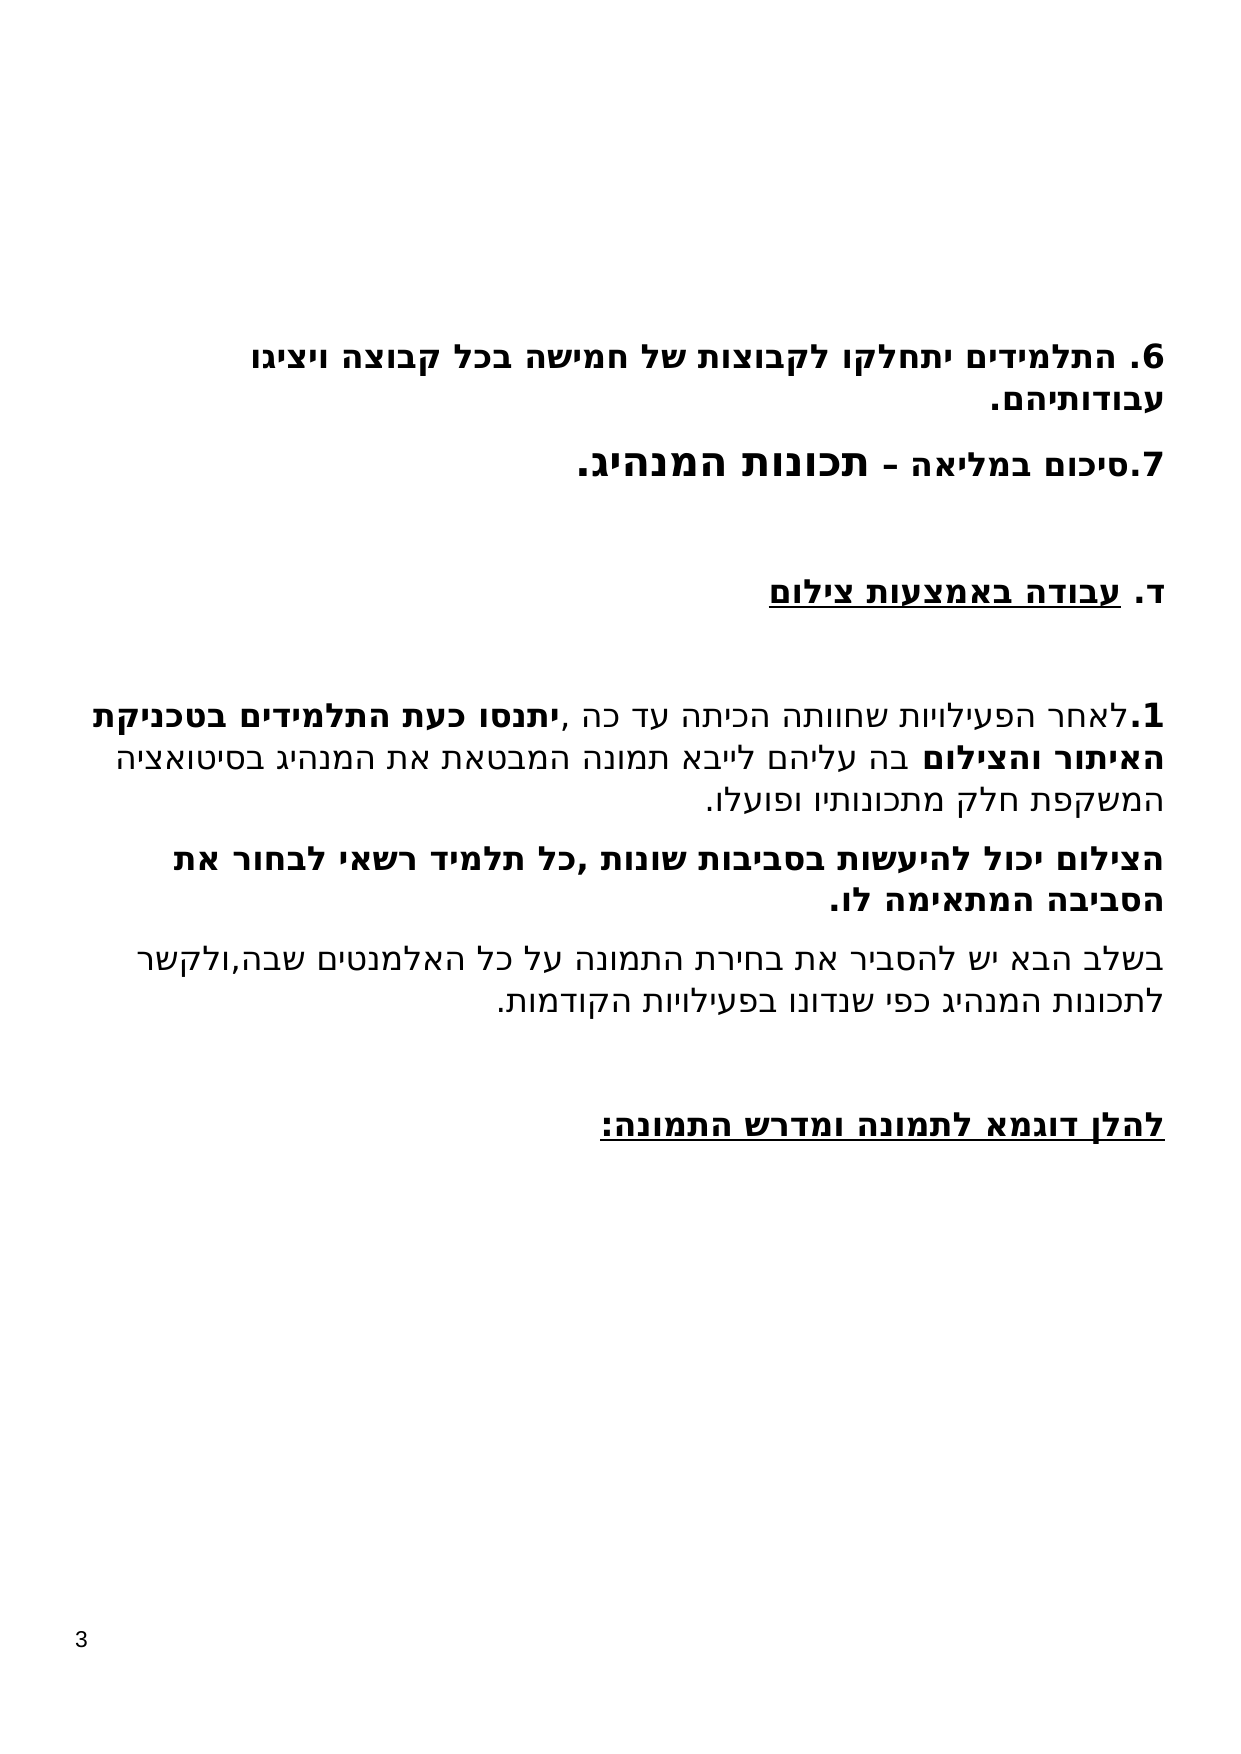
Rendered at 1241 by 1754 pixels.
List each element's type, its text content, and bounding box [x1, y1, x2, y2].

text להלן דוגמא לתמונה ומדרש התמונה: [75, 1106, 1165, 1144]
text 7.סיכום במליאה – תכונות המנהיג. [75, 438, 1165, 486]
text ד. עבודה באמצעות צילום [75, 573, 1165, 611]
text 1.לאחר הפעילויות שחוותה הכיתה עד כה ,יתנסו כעת התלמידים בטכניקת האיתור והצילום בה עליהם לייבא תמונה המבטאת את המנהיג בסיטואציה המשקפת חלק מתכונותיו ופועלו. [75, 697, 1165, 819]
text בשלב הבא יש להסביר את בחירת התמונה על כל האלמנטים שבה,ולקשר לתכונות המנהיג כפי שנדונו בפעילויות הקודמות. [75, 939, 1165, 1020]
text הצילום יכול להיעשות בסביבות שונות ,כל תלמיד רשאי לבחור את הסביבה המתאימה לו. [75, 839, 1165, 920]
text 6. התלמידים יתחלקו לקבוצות של חמישה בכל קבוצה ויציגו עבודותיהם. [75, 337, 1165, 418]
